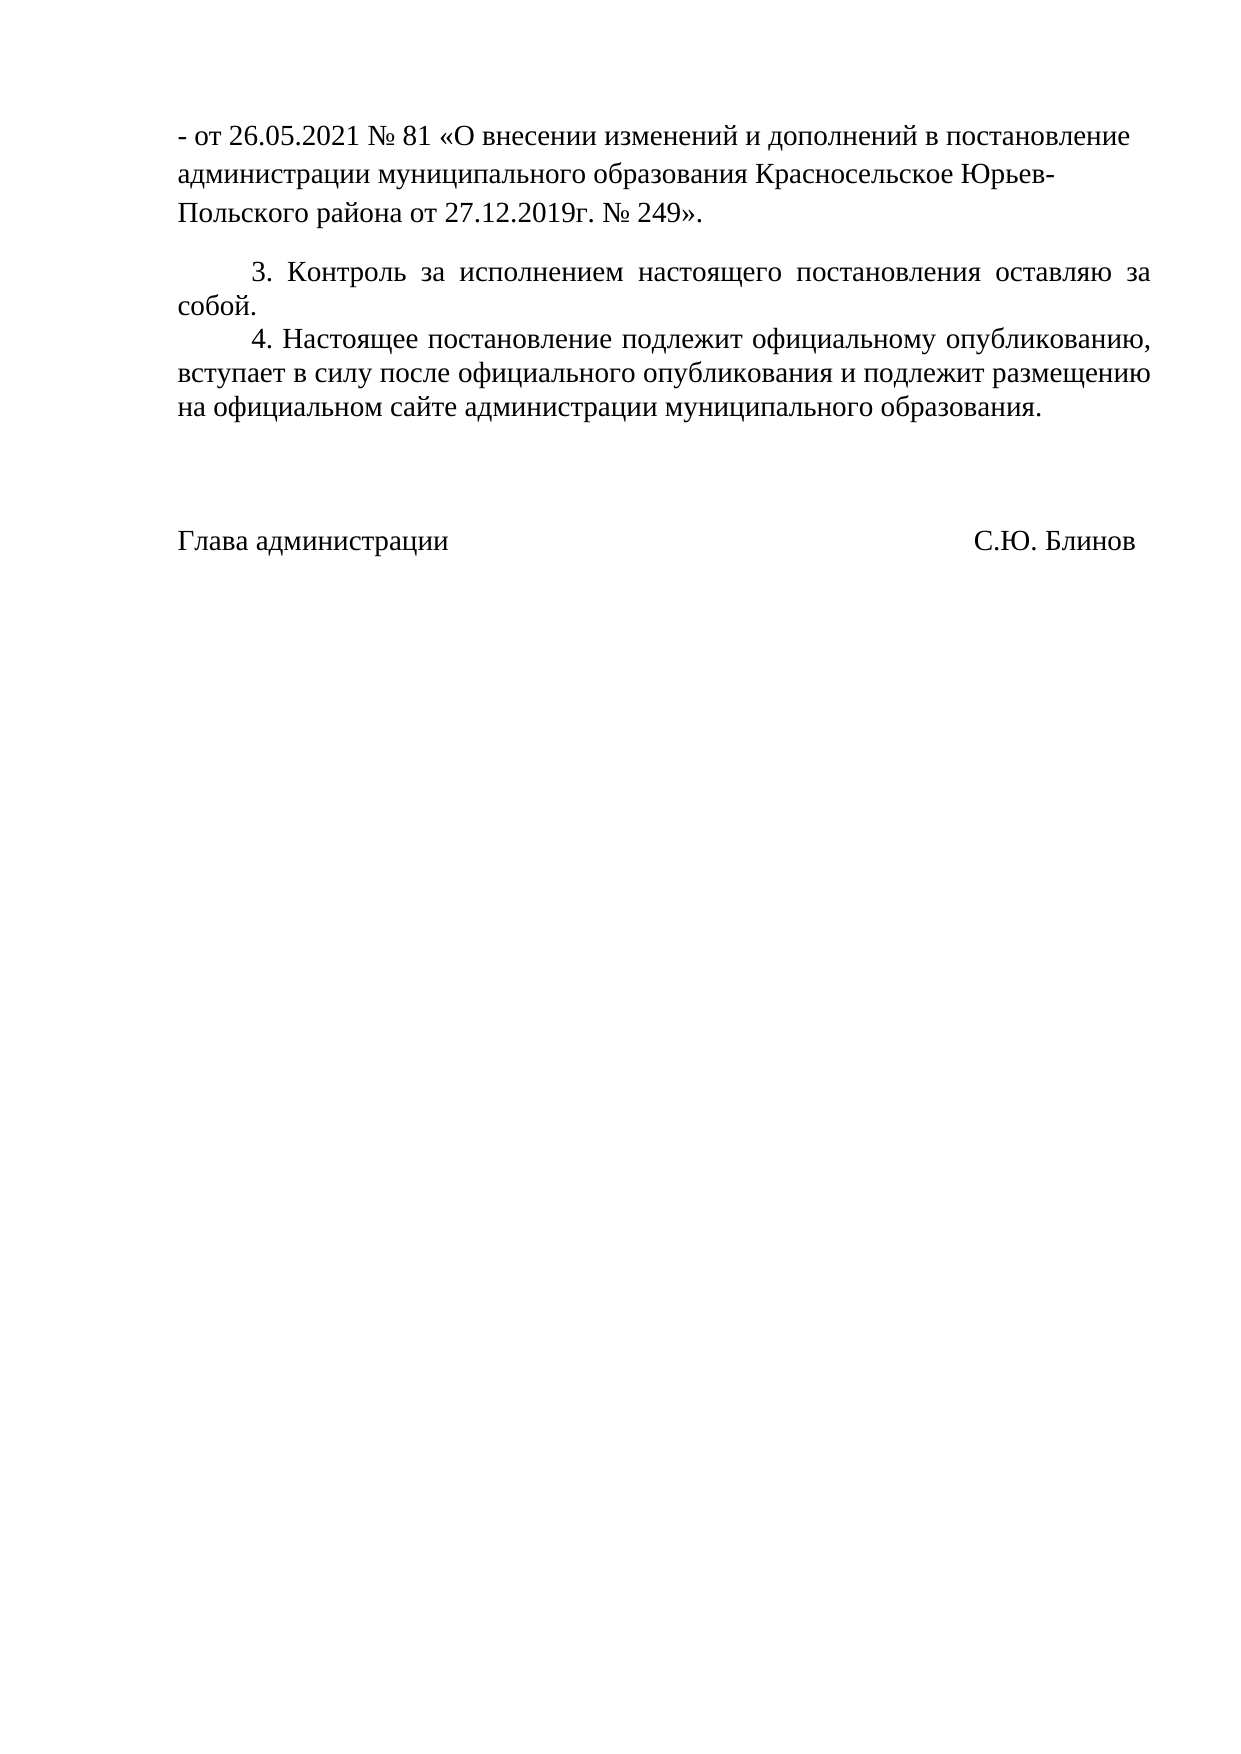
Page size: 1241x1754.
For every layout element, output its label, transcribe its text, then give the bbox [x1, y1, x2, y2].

text Глава администрации С.Ю. Блинов [177, 523, 1152, 556]
text 3. Контроль за исполнением настоящего постановления оставляю за собой. [177, 254, 1152, 322]
text - от 26.05.2021 № 81 «О внесении изменений и дополнений в постановление администрации муниципального образования Красносельское Юрьев-Польского района от 27.12.2019г. № 249». [177, 118, 1152, 229]
text 4. Настоящее постановление подлежит официальному опубликованию, вступает в силу после официального опубликования и подлежит размещению на официальном сайте администрации муниципального образования. [177, 322, 1152, 422]
